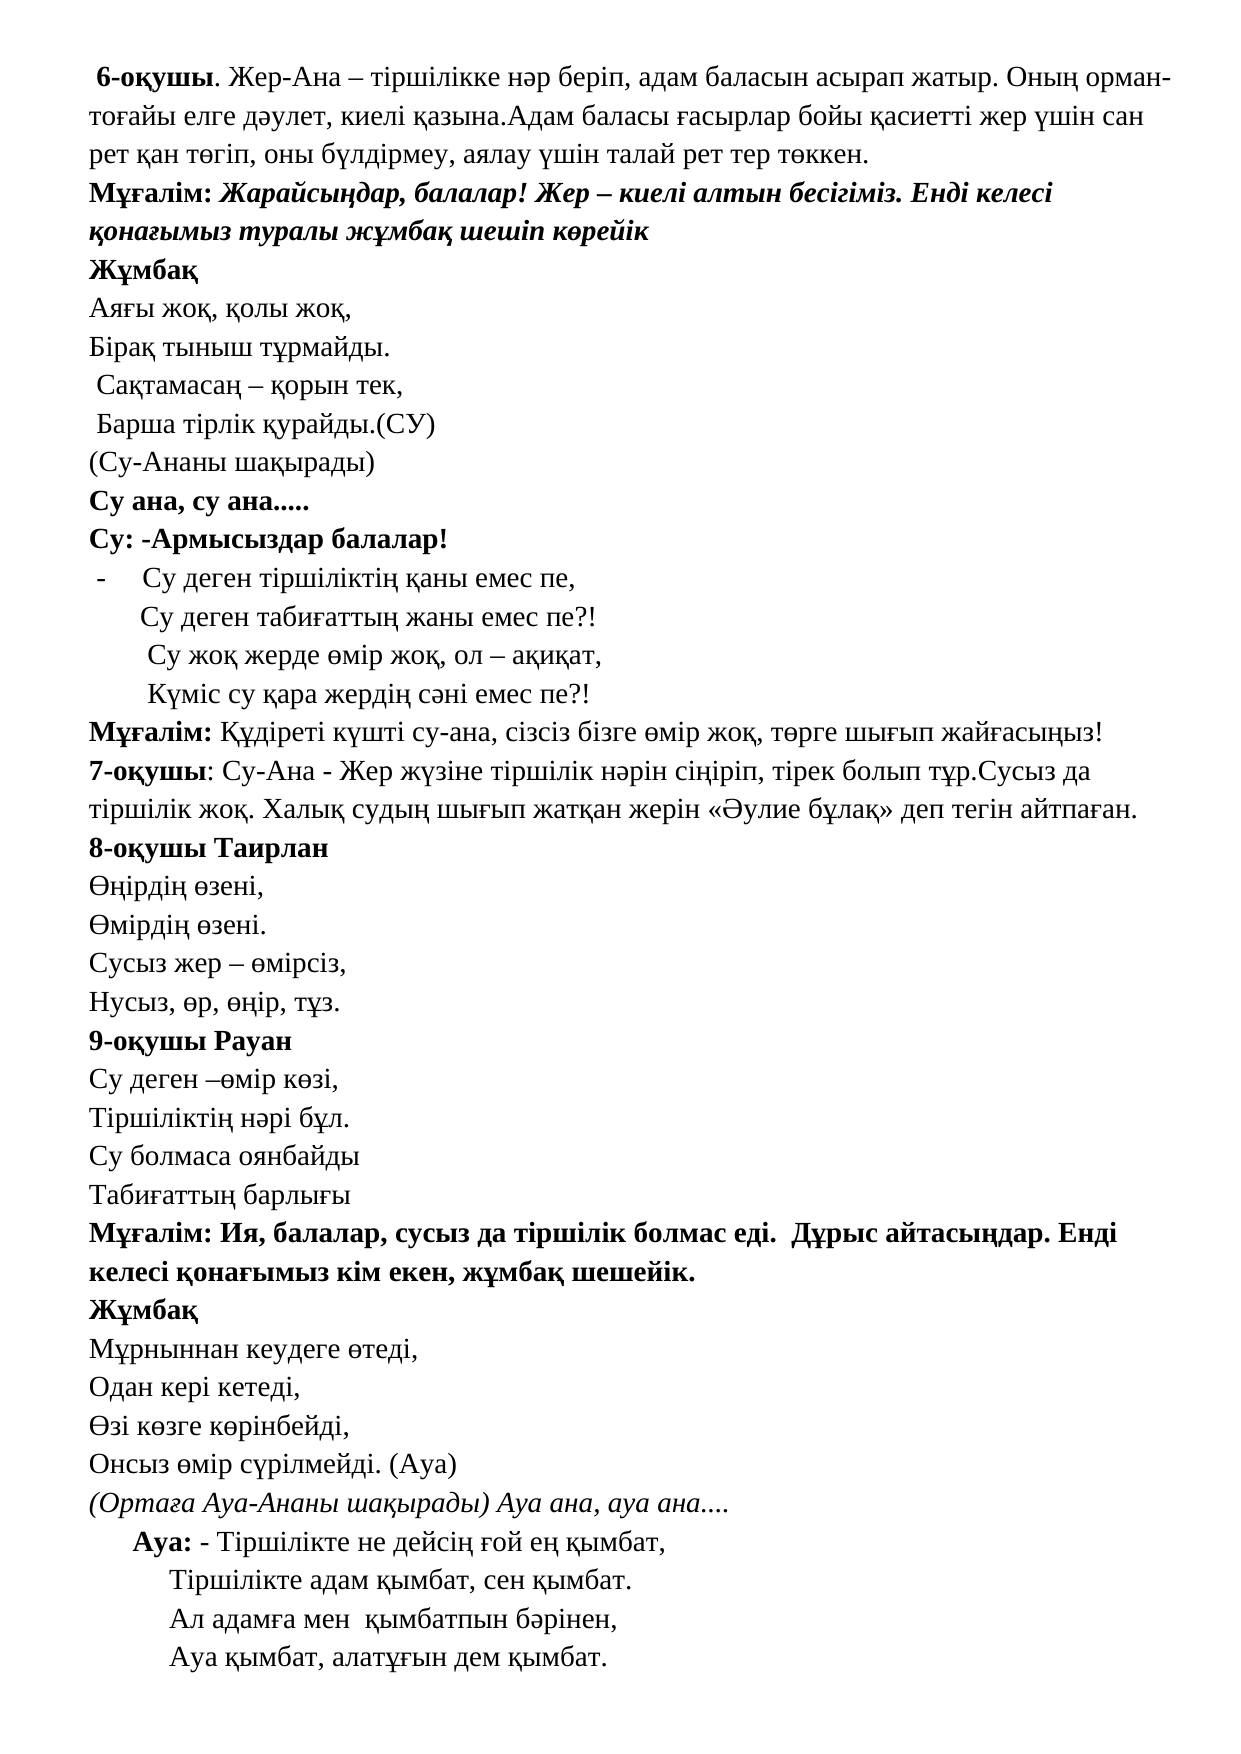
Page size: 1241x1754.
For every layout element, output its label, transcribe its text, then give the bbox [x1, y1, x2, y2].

text (Су-Ананы шақырады) [89, 444, 1181, 478]
text Су жоқ жерде өмір жоқ, ол – ақиқат, [89, 637, 1181, 671]
text Күміс су қара жердің сәні емес пе?! [89, 676, 1181, 709]
text Су ана, су ана..... [89, 483, 1181, 517]
list Су деген –өмір көзі, [89, 1061, 1181, 1095]
list Табиғаттың барлығы [89, 1177, 1181, 1210]
text Мұғалім: Жарайсыңдар, балалар! Жер – киелі алтын бесігіміз. Енді келесі қонағымыз туралы жұмбақ шешіп көрейік [89, 175, 1181, 247]
text (Ортаға Ауа-Ананы шақырады) Ауа ана, ауа ана.... [89, 1485, 1181, 1519]
text Жұмбақ [89, 1292, 1181, 1326]
list Тіршіліктің нәрі бұл. [89, 1100, 1181, 1133]
text Мұғалім: Ия, балалар, сусыз да тіршілік болмас еді. Дұрыс айтасыңдар. Енді келесі қонағымыз кім екен, жұмбақ шешейік. [89, 1215, 1181, 1287]
list Сусыз жер – өмірсіз, [89, 946, 1181, 979]
list Нусыз, өр, өңір, тұз. [89, 984, 1181, 1018]
list Өңірдің өзені, [89, 868, 1181, 902]
text Ал адамға мен қымбатпын бәрінен, [89, 1601, 1181, 1634]
text Ауа қымбат, алатұғын дем қымбат. [89, 1639, 1181, 1673]
list Өмірдің өзені. [89, 907, 1181, 941]
text Ауа: - Тіршілікте не дейсің ғой ең қымбат, [89, 1524, 1181, 1557]
text Жұмбақ [89, 252, 1181, 285]
text 6-оқушы. Жер-Ана – тіршілікке нәр беріп, адам баласын асырап жатыр. Оның орман-тоғайы елге дәулет, киелі қазына.Адам баласы ғасырлар бойы қасиетті жер үшін сан рет қан төгіп, оны бүлдірмеу, аялау үшін талай рет тер төккен. [89, 59, 1181, 170]
list Су болмаса оянбайды [89, 1138, 1181, 1172]
text Мұрныннан кеудеге өтеді, Одан кері кетеді, Өзі көзге көрінбейді, Онсыз өмір сүрілмейді. (Ауа) [89, 1331, 1181, 1480]
list 9-оқушы Рауан [89, 1023, 1181, 1056]
text Мұғалім: Құдіреті күшті су-ана, сізсіз бізге өмір жоқ, төрге шығып жайғасыңыз! [89, 714, 1181, 748]
text Су: -Армысыздар балалар! [89, 522, 1181, 555]
list 8-оқушы Таирлан [89, 830, 1181, 863]
text Тіршілікте адам қымбат, сен қымбат. [89, 1562, 1181, 1596]
text Аяғы жоқ, қолы жоқ, Бiрақ тыныш тұрмайды. Сақтамасаң – қорын тек, Барша тiрлiк қурайды.(СУ) [89, 290, 1181, 439]
text - Су деген тіршіліктің қаны емес пе, [89, 560, 1181, 594]
text Су деген табиғаттың жаны емес пе?! [89, 599, 1181, 632]
text 7-оқушы: Су-Ана - Жер жүзіне тіршілік нәрін сіңіріп, тірек болып тұр.Сусыз да тіршілік жоқ. Халық судың шығып жатқан жерін «Әулие бұлақ» деп тегін айтпаған. [89, 753, 1181, 825]
